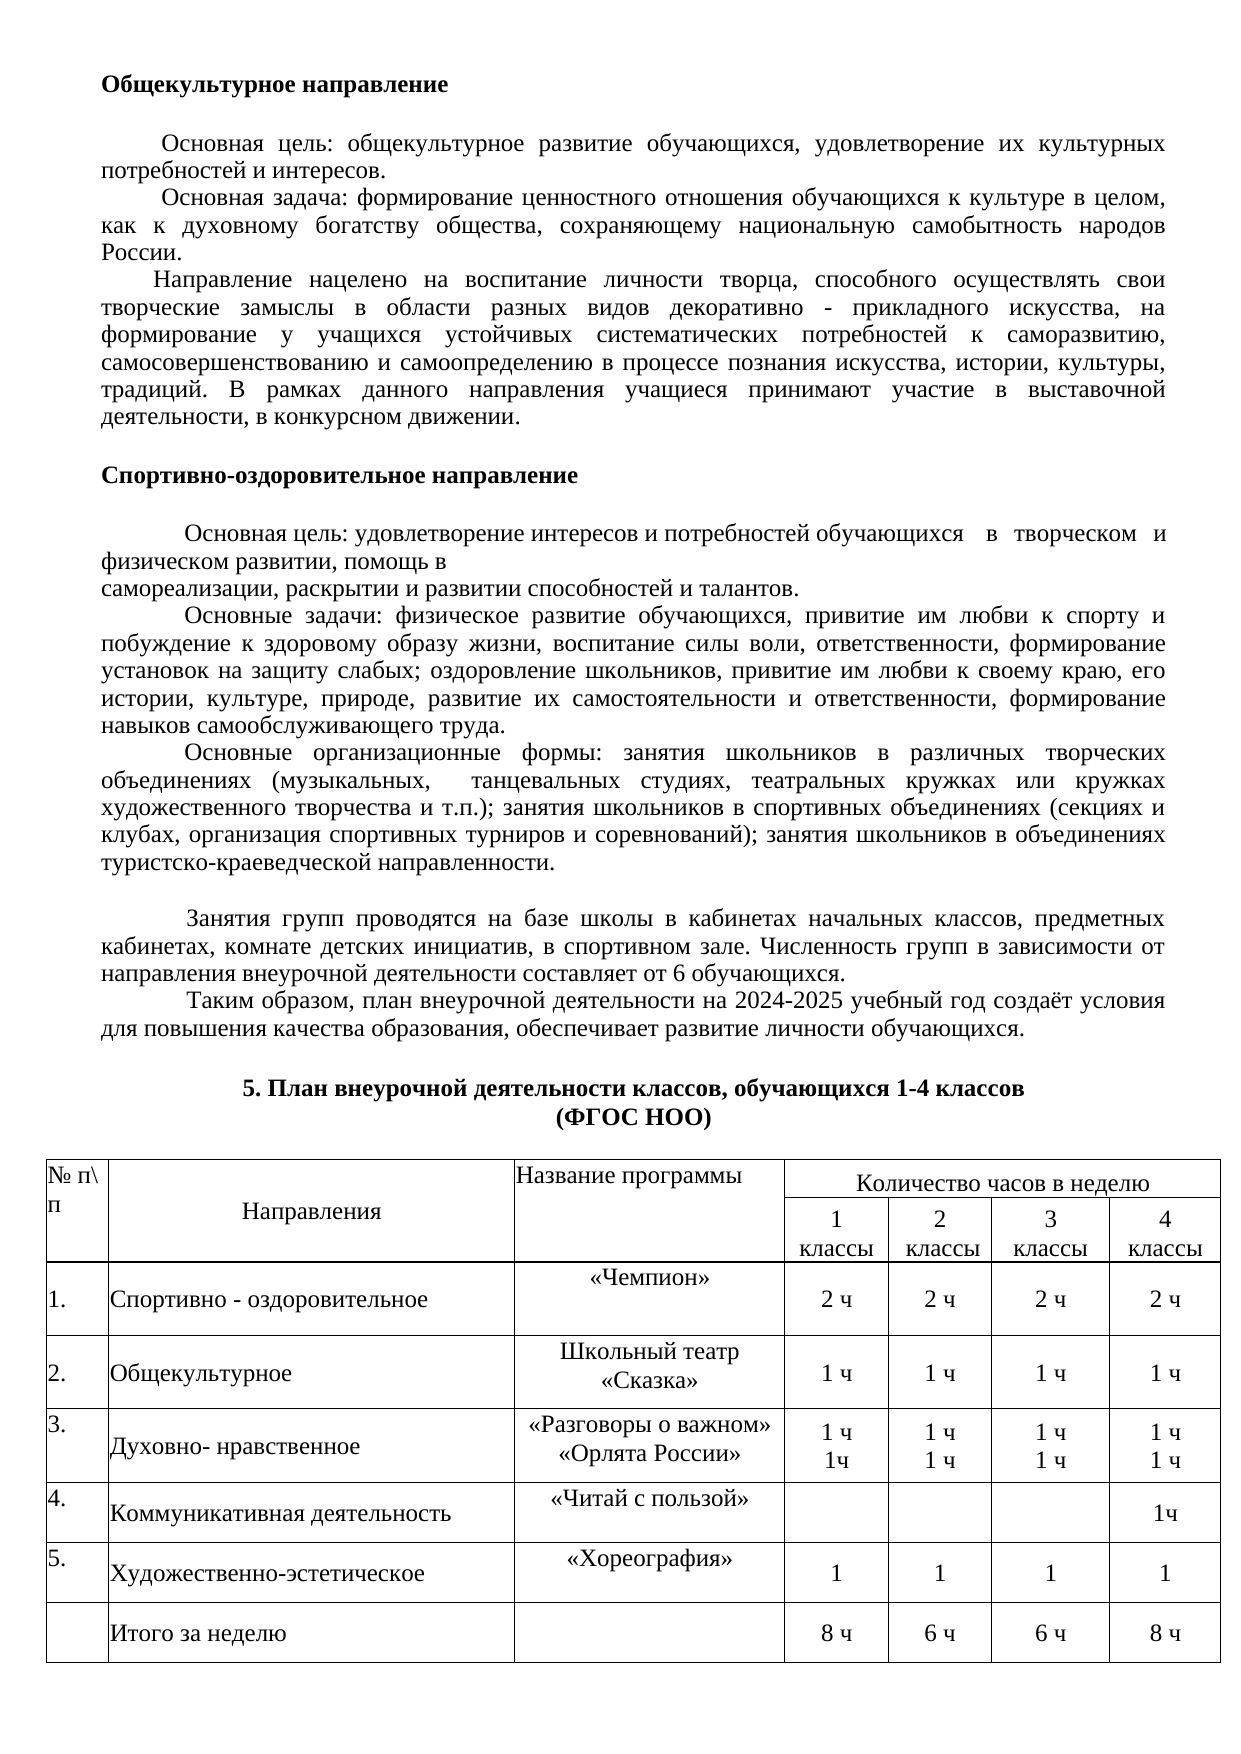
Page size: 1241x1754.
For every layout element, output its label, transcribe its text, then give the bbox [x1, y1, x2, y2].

table_cell 1 ч 1 ч [889, 1409, 991, 1482]
table_cell 1 классы [785, 1198, 888, 1261]
text самореализации, раскрытии и развитии способностей и талантов. [101, 575, 1166, 602]
table_cell «Разговоры о важном» «Орлята России» [515, 1409, 784, 1482]
table_cell 1 ч 1ч [785, 1409, 888, 1482]
table_cell 3. [47, 1409, 108, 1482]
table_cell Духовно- нравственное [109, 1409, 514, 1482]
table_cell Художественно-эстетическое [109, 1543, 514, 1602]
table_cell 1 [992, 1543, 1109, 1602]
text 5. План внеурочной деятельности классов, обучающихся 1-4 классов (ФГОС НОО) [101, 1073, 1166, 1130]
table_cell 2 ч [785, 1263, 888, 1335]
text Основные задачи: физическое развитие обучающихся, привитие им любви к спорту и побуждение к здоровому образу жизни, воспитание силы воли, ответственности, формирование установок на защиту слабых; оздоровление школьников, привитие им любви к своему краю, его истории, культуре, природе, развитие их самостоятельности и ответственности, формирование навыков самообслуживающего труда. [101, 602, 1166, 739]
text Общекультурное направление [101, 71, 1166, 98]
table_cell [992, 1483, 1109, 1542]
table_cell 2 ч [889, 1263, 991, 1335]
table_cell 3 классы [992, 1198, 1109, 1261]
table_cell [515, 1603, 784, 1662]
table_cell [889, 1483, 991, 1542]
text Таким образом, план внеурочной деятельности на 2024-2025 учебный год создаёт условия для повышения качества образования, обеспечивает развитие личности обучающихся. [101, 987, 1166, 1042]
table_cell [515, 1197, 784, 1261]
table_cell [785, 1483, 888, 1542]
table_cell «Читай с пользой» [515, 1483, 784, 1542]
table_cell «Хореография» [515, 1543, 784, 1602]
table_cell 1ч [1110, 1483, 1220, 1542]
table_header № п\п [47, 1160, 108, 1261]
table_cell 4 классы [1110, 1198, 1220, 1261]
table_cell 1 [785, 1543, 888, 1602]
table_header Направления [109, 1160, 514, 1261]
text Основная цель: удовлетворение интересов и потребностей обучающихся в творческом и физическом развитии, помощь в [101, 520, 1166, 575]
table_cell 1 [1110, 1543, 1220, 1602]
table_header Количество часов в неделю [785, 1160, 1220, 1197]
table_header Название программы программы [515, 1160, 784, 1197]
table_cell 6 ч [992, 1603, 1109, 1662]
table_cell 1 ч [992, 1336, 1109, 1408]
table_cell 1. [47, 1263, 108, 1335]
table_cell 4. [47, 1483, 108, 1542]
table_cell Школьный театр «Сказка» [515, 1336, 784, 1408]
table_cell 8 ч [1110, 1603, 1220, 1662]
table_cell 1 ч 1 ч [992, 1409, 1109, 1482]
text Основная цель: общекультурное развитие обучающихся, удовлетворение их культурных потребностей и интересов. [101, 129, 1166, 184]
table_cell 5. [47, 1543, 108, 1602]
table_cell 6 ч [889, 1603, 991, 1662]
table_cell Коммуникативная деятельность [109, 1483, 514, 1542]
table_cell 1 ч [1110, 1336, 1220, 1408]
table_cell Итого за неделю [109, 1603, 514, 1662]
text Занятия групп проводятся на базе школы в кабинетах начальных классов, предметных кабинетах, комнате детских инициатив, в спортивном зале. Численность групп в зависимости от направления внеурочной деятельности составляет от 6 обучающихся. [101, 905, 1166, 987]
table_cell Общекультурное [109, 1336, 514, 1408]
text Основные организационные формы: занятия школьников в различных творческих объединениях (музыкальных, танцевальных студиях, театральных кружках или кружках художественного творчества и т.п.); занятия школьников в спортивных объединениях (секциях и клубах, организация спортивных турниров и соревнований); занятия школьников в объединениях туристско-краеведческой направленности. [101, 739, 1166, 876]
table_cell [47, 1603, 108, 1662]
text Спортивно-оздоровительное направление [101, 461, 1166, 489]
table_cell 1 [889, 1543, 991, 1602]
text Основная задача: формирование ценностного отношения обучающихся к культуре в целом, как к духовному богатству общества, сохраняющему национальную самобытность народов России. [101, 184, 1166, 266]
table_cell «Чемпион» [515, 1263, 784, 1335]
table_cell Спортивно - оздоровительное [109, 1263, 514, 1335]
table_cell 2. [47, 1336, 108, 1408]
table_cell 2 ч [992, 1263, 1109, 1335]
table_cell 8 ч [785, 1603, 888, 1662]
table_cell 2 ч [1110, 1263, 1220, 1335]
table_cell 1 ч 1 ч [1110, 1409, 1220, 1482]
table_cell 1 ч [785, 1336, 888, 1408]
text Направление нацелено на воспитание личности творца, способного осуществлять свои творческие замыслы в области разных видов декоративно - прикладного искусства, на формирование у учащихся устойчивых систематических потребностей к саморазвитию, самосовершенствованию и самоопределению в процессе познания искусства, истории, культуры, традиций. В рамках данного направления учащиеся принимают участие в выставочной деятельности, в конкурсном движении. [101, 266, 1166, 430]
table_cell 1 ч [889, 1336, 991, 1408]
table_cell 2 классы [889, 1198, 991, 1261]
